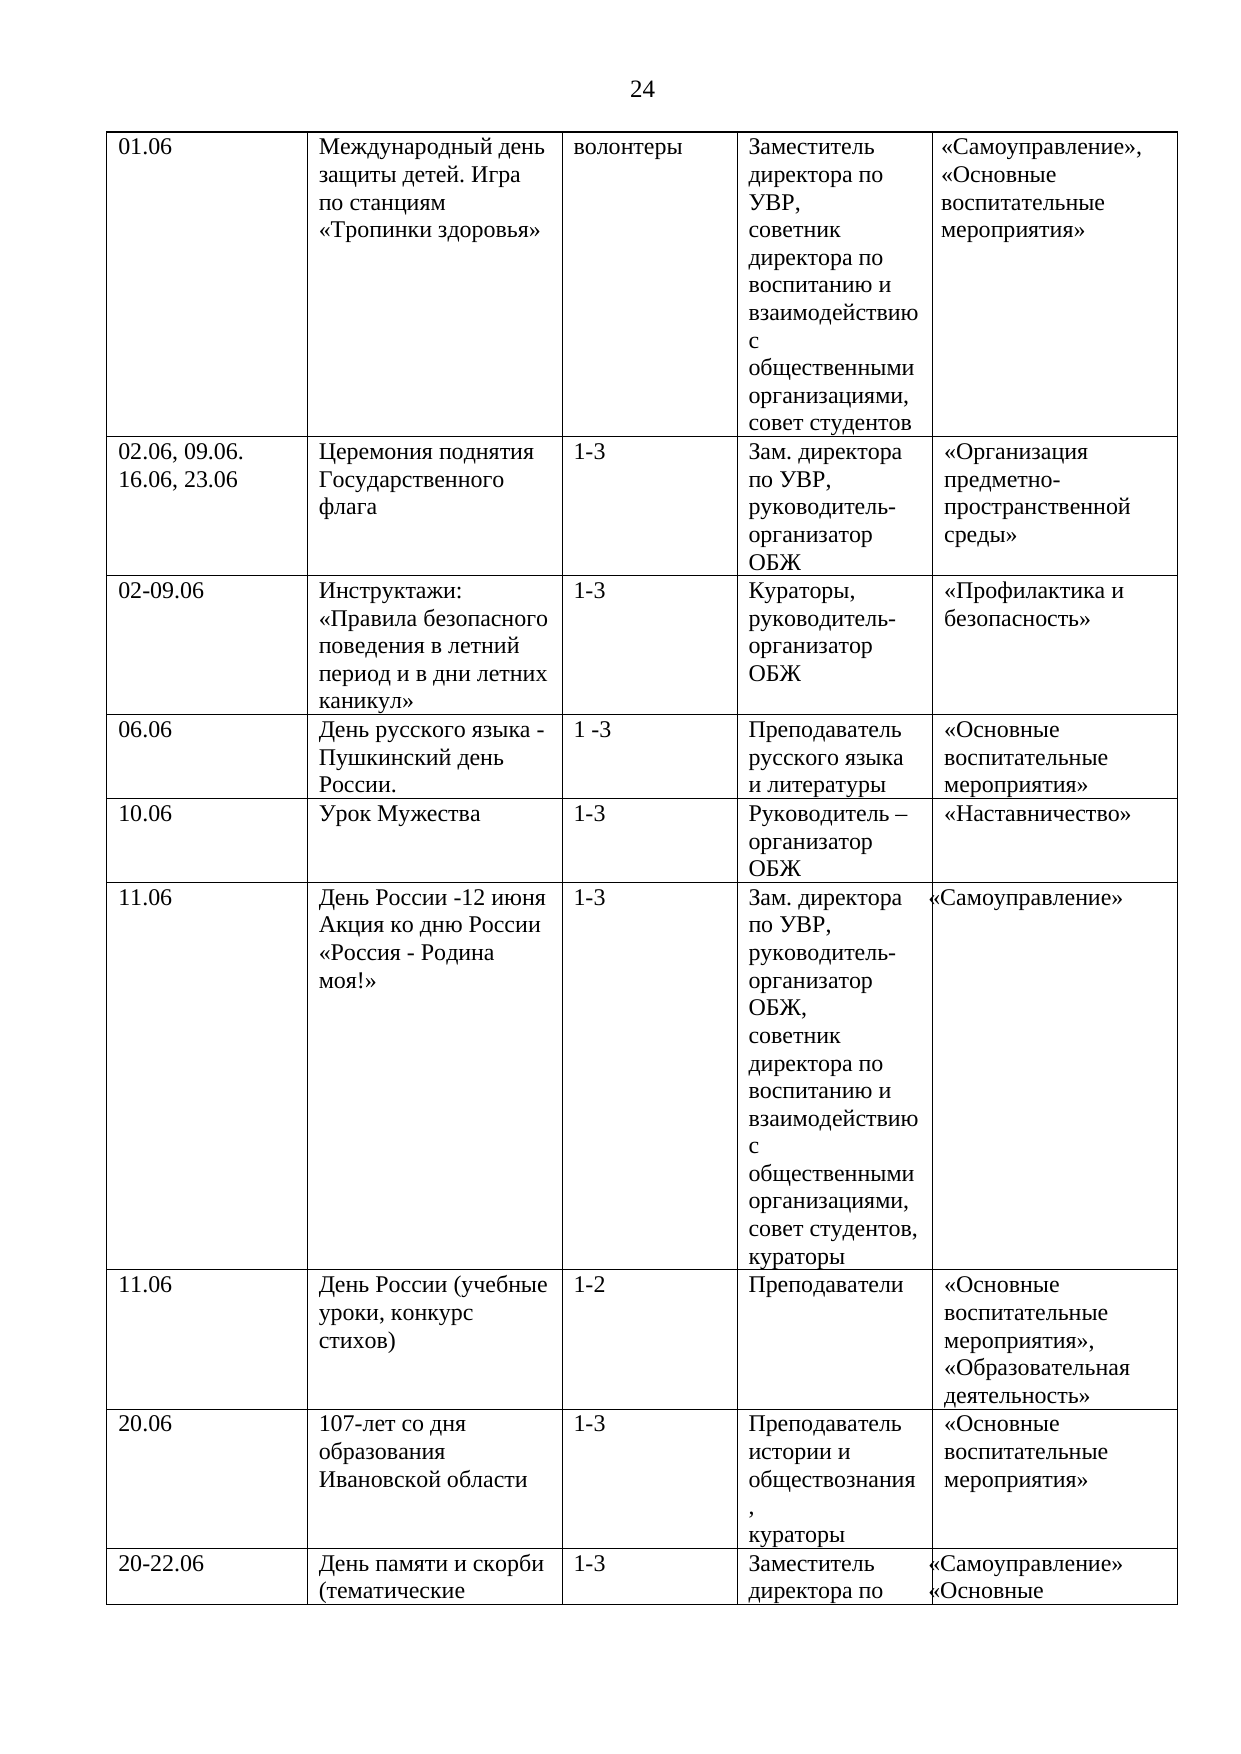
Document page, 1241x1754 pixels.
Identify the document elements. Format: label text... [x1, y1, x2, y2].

table_cell Урок Мужества [308, 799, 562, 882]
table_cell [308, 1549, 562, 1604]
table_cell 01.06 [107, 133, 307, 436]
table_cell 02-09.06 [107, 576, 307, 714]
table_cell «Самоуправление», «Основные воспитательные мероприятия» [933, 133, 1177, 436]
table_cell 10.06 [107, 799, 307, 882]
table_cell «Самоуправление» [933, 883, 1177, 1269]
table_cell 1-3 [563, 576, 737, 714]
table_cell Преподаватель истории и обществознания, кураторы [738, 1410, 932, 1547]
table_cell День России -12 июня Акция ко дню России «Россия - Родина моя!» [308, 883, 562, 1269]
table_cell Инструктажи: «Правила безопасного поведения в летний период и в дни летних каникул» [308, 576, 562, 714]
table_cell «Наставничество» [933, 799, 1177, 882]
table_cell День России (учебные уроки, конкурс стихов) [308, 1270, 562, 1408]
table_cell 1-3 [563, 1549, 737, 1604]
table_cell 20-22.06 [107, 1549, 307, 1604]
table_cell «Организация предметно-пространственной среды» [933, 437, 1177, 575]
table_cell волонтеры [563, 133, 737, 436]
table_cell 20.06 [107, 1410, 307, 1547]
table_cell 11.06 [107, 883, 307, 1269]
table_cell 1-3 [563, 799, 737, 882]
table_cell Заместитель директора по УВР, советник директора по воспитанию и взаимодействию с общественными организациями, совет студентов [738, 133, 932, 436]
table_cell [933, 1549, 1177, 1604]
table_cell 11.06 [107, 1270, 307, 1408]
table_cell 02.06, 09.06. 16.06, 23.06 [107, 437, 307, 575]
table_cell Кураторы, руководитель-организатор ОБЖ [738, 576, 932, 714]
table_cell День русского языка - Пушкинский день России. [308, 715, 562, 798]
table_cell «Основные воспитательные мероприятия» [933, 715, 1177, 798]
table_cell 1-3 [563, 883, 737, 1269]
table_cell Церемония поднятия Государственного флага [308, 437, 562, 575]
table_cell Зам. директора по УВР, руководитель-организатор ОБЖ [738, 437, 932, 575]
table_cell Преподаватель русского языка и литературы [738, 715, 932, 798]
table_cell «Основные воспитательные мероприятия» [933, 1410, 1177, 1547]
table_cell Международный день защиты детей. Игра по станциям «Тропинки здоровья» [308, 133, 562, 436]
table_cell 107-лет со дня образования Ивановской области [308, 1410, 562, 1547]
table_cell 1-2 [563, 1270, 737, 1408]
table_cell Зам. директора по УВР, руководитель-организатор ОБЖ, советник директора по воспитанию и взаимодействию с общественными организациями, совет студентов, кураторы [738, 883, 932, 1269]
table_cell 1 -3 [563, 715, 737, 798]
table_cell Руководитель –организатор ОБЖ [738, 799, 932, 882]
table_cell 1-3 [563, 1410, 737, 1547]
table_cell «Основные воспитательные мероприятия», «Образовательная деятельность» [933, 1270, 1177, 1408]
table_cell 06.06 [107, 715, 307, 798]
table_cell 1-3 [563, 437, 737, 575]
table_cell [738, 1549, 932, 1604]
table_cell «Профилактика и безопасность» [933, 576, 1177, 714]
table_cell Преподаватели [738, 1270, 932, 1408]
